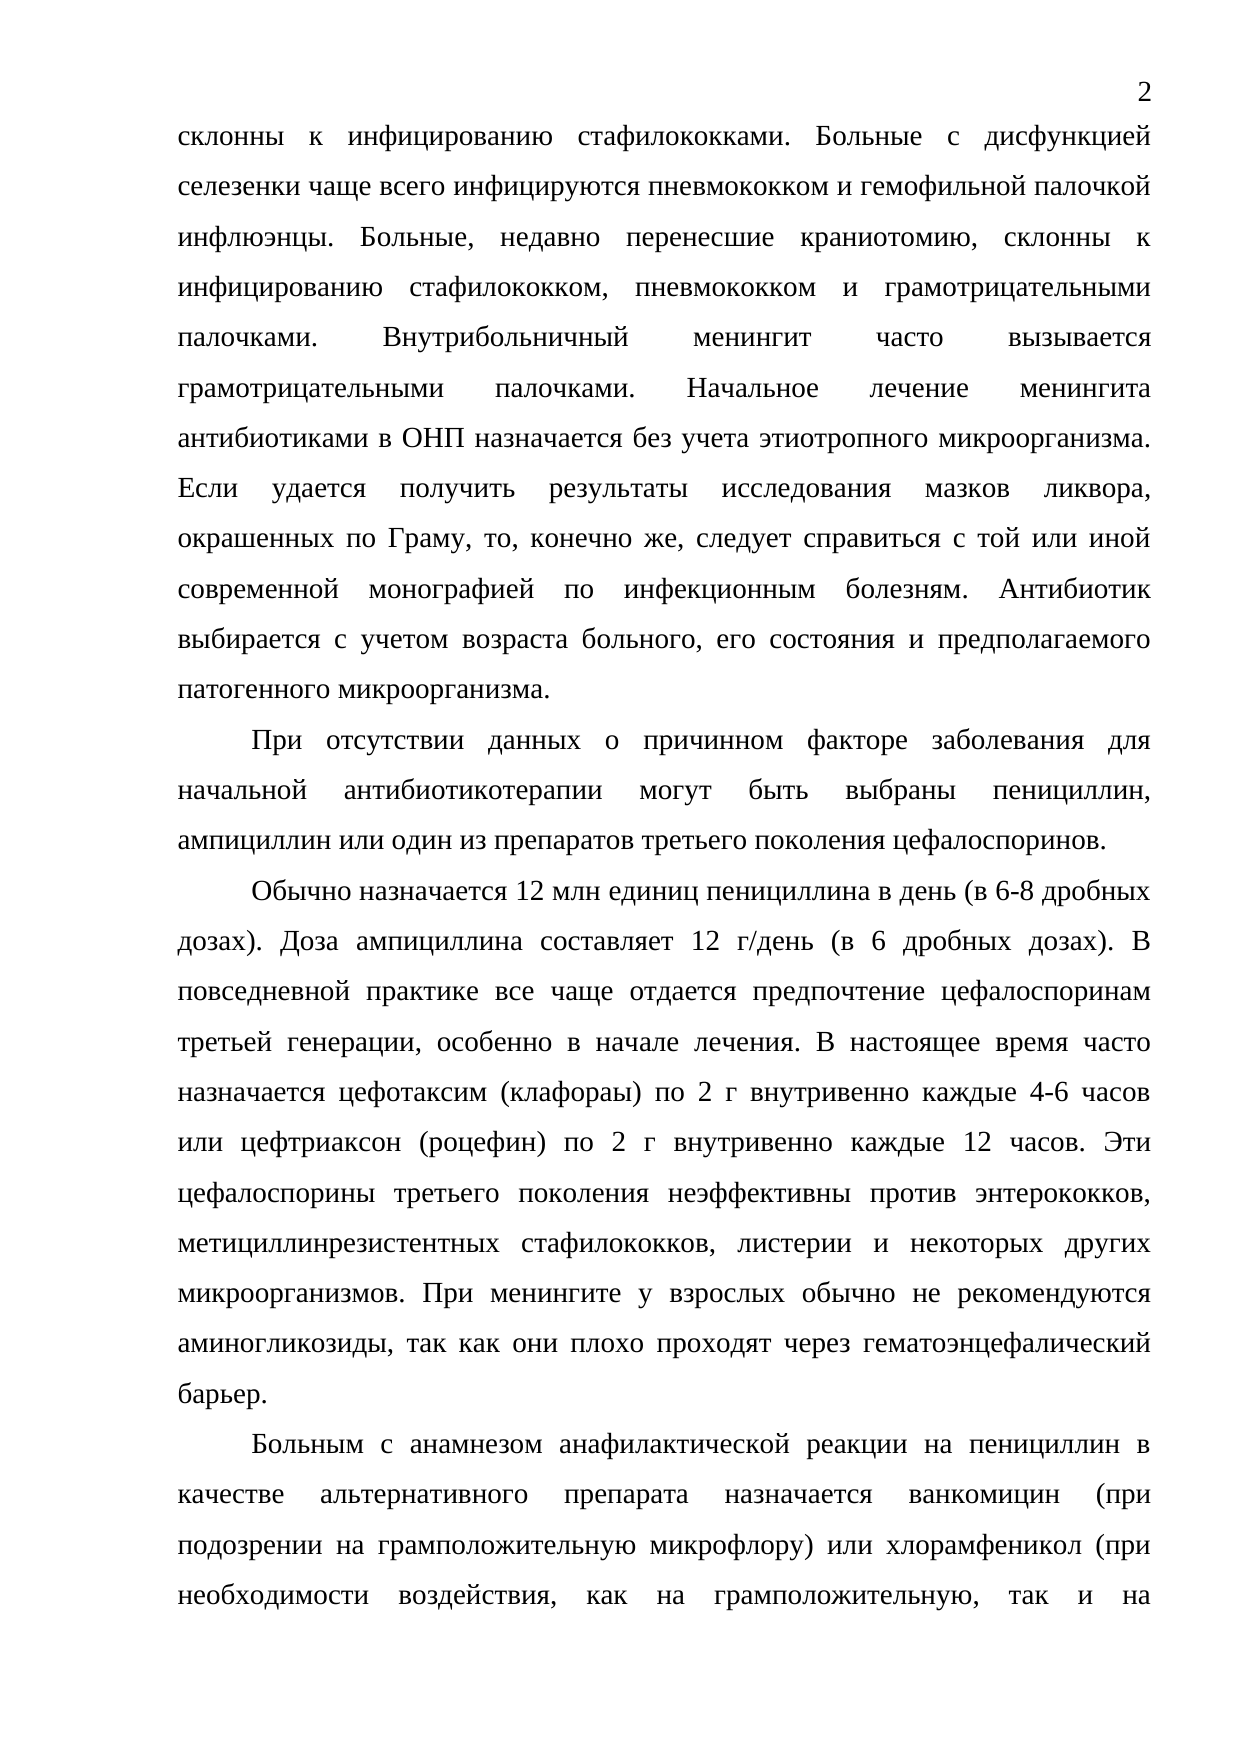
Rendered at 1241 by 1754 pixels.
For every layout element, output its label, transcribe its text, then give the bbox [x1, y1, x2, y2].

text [177, 118, 1152, 705]
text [177, 1426, 1152, 1611]
text Обычно назначается 12 млн единиц пенициллина в день (в 6-8 дробных дозах). Доза ампициллина составляет 12 г/день (в 6 дробных дозах). В повседневной практике все чаще отдается предпочтение цефалоспоринам третьей генерации, особенно в начале лечения. В настоящее время часто назначается цефотаксим (клафораы) по 2 г внутривенно каждые 4-6 часов или цефтриаксон (роцефин) по 2 г внутривенно каждые 12 часов. Эти цефалоспорины третьего поколения неэффективны против энтерококков, метициллинрезистентных стафилококков, листерии и некоторых других микроорганизмов. При менингите у взрослых обычно не рекомендуются аминогликозиды, так как они плохо проходят через гематоэнцефалический барьер. [177, 873, 1152, 1409]
text При отсутствии данных о причинном факторе заболевания для начальной антибиотикотерапии могут быть выбраны пенициллин, ампициллин или один из препаратов третьего поколения цефалоспоринов. [177, 722, 1152, 856]
